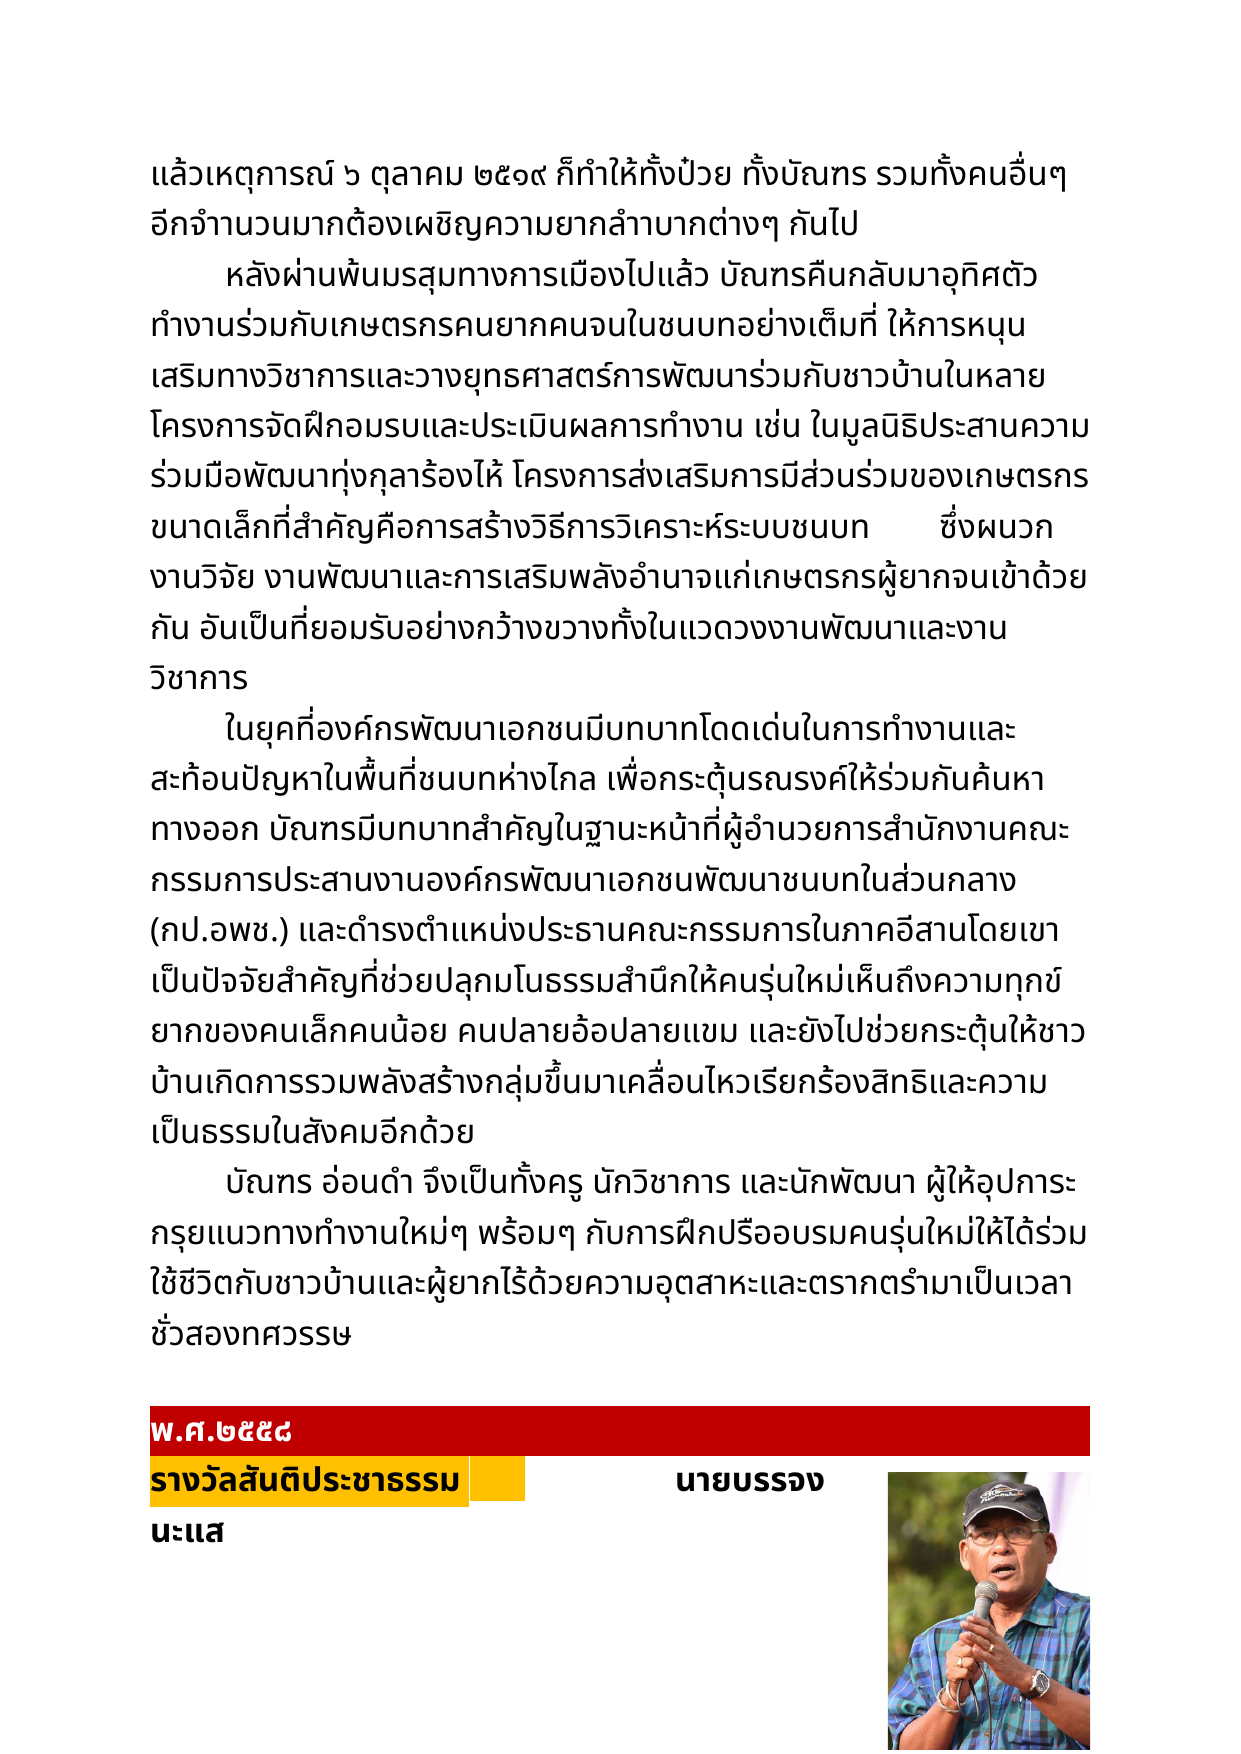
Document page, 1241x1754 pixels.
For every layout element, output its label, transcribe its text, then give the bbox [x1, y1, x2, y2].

text พ.ศ.๒๕๕๘ [150, 1406, 1090, 1456]
text ในยุคที่องค์กรพัฒนาเอกชนมีบทบาทโดดเด่นในการทำงานและสะท้อนปัญหาในพื้นที่ชนบทห่างไกล เพื่อกระตุ้นรณรงค์ให้ร่วมกันค้นหาทางออก บัณฑรมีบทบาทสำคัญในฐานะหน้าที่ผู้อำนวยการสำนักงานคณะกรรมการประสานงานองค์กรพัฒนาเอกชนพัฒนาชนบทในส่วนกลาง (กป.อพช.) และดำรงตำแหน่งประธานคณะกรรมการในภาคอีสานโดยเขาเป็นปัจจัยสำคัญที่ช่วยปลุกมโนธรรมสำนึกให้คนรุ่นใหม่เห็นถึงความทุกข์ยากของคนเล็กคนน้อย คนปลายอ้อปลายแขม และยังไปช่วยกระตุ้นให้ชาวบ้านเกิดการรวมพลังสร้างกลุ่มขึ้นมาเคลื่อนไหวเรียกร้องสิทธิและความเป็นธรรมในสังคมอีกด้วย [150, 704, 1090, 1158]
picture [887, 1472, 1091, 1750]
text บัณฑร อ่อนดำ จึงเป็นทั้งครู นักวิชาการ และนักพัฒนา ผู้ให้อุปการะกรุยแนวทางทำงานใหม่ๆ พร้อมๆ กับการฝึกปรืออบรมคนรุ่นใหม่ให้ได้ร่วมใช้ชีวิตกับชาวบ้านและผู้ยากไร้ด้วยความอุตสาหะและตรากตรำมาเป็นเวลาชั่วสองทศวรรษ [150, 1158, 1090, 1360]
text รางวัลสันติประชาธรรม นายบรรจง นะแส [150, 1456, 1090, 1557]
text หลังผ่านพ้นมรสุมทางการเมืองไปแล้ว บัณฑรคืนกลับมาอุทิศตัวทำงานร่วมกับเกษตรกรคนยากคนจนในชนบทอย่างเต็มที่ ให้การหนุนเสริมทางวิชาการและวางยุทธศาสตร์การพัฒนาร่วมกับชาวบ้านในหลายโครงการจัดฝึกอมรบและประเมินผลการทำงาน เช่น ในมูลนิธิประสานความร่วมมือพัฒนาทุ่งกุลาร้องไห้ โครงการส่งเสริมการมีส่วนร่วมของเกษตรกรขนาดเล็กที่สำคัญคือการสร้างวิธีการวิเคราะห์ระบบชนบท ซึ่งผนวกงานวิจัย งานพัฒนาและการเสริมพลังอำนาจแก่เกษตรกรผู้ยากจนเข้าด้วยกัน อันเป็นที่ยอมรับอย่างกว้างขวางทั้งในแวดวงงานพัฒนาและงานวิชาการ [150, 251, 1090, 704]
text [150, 150, 1090, 251]
